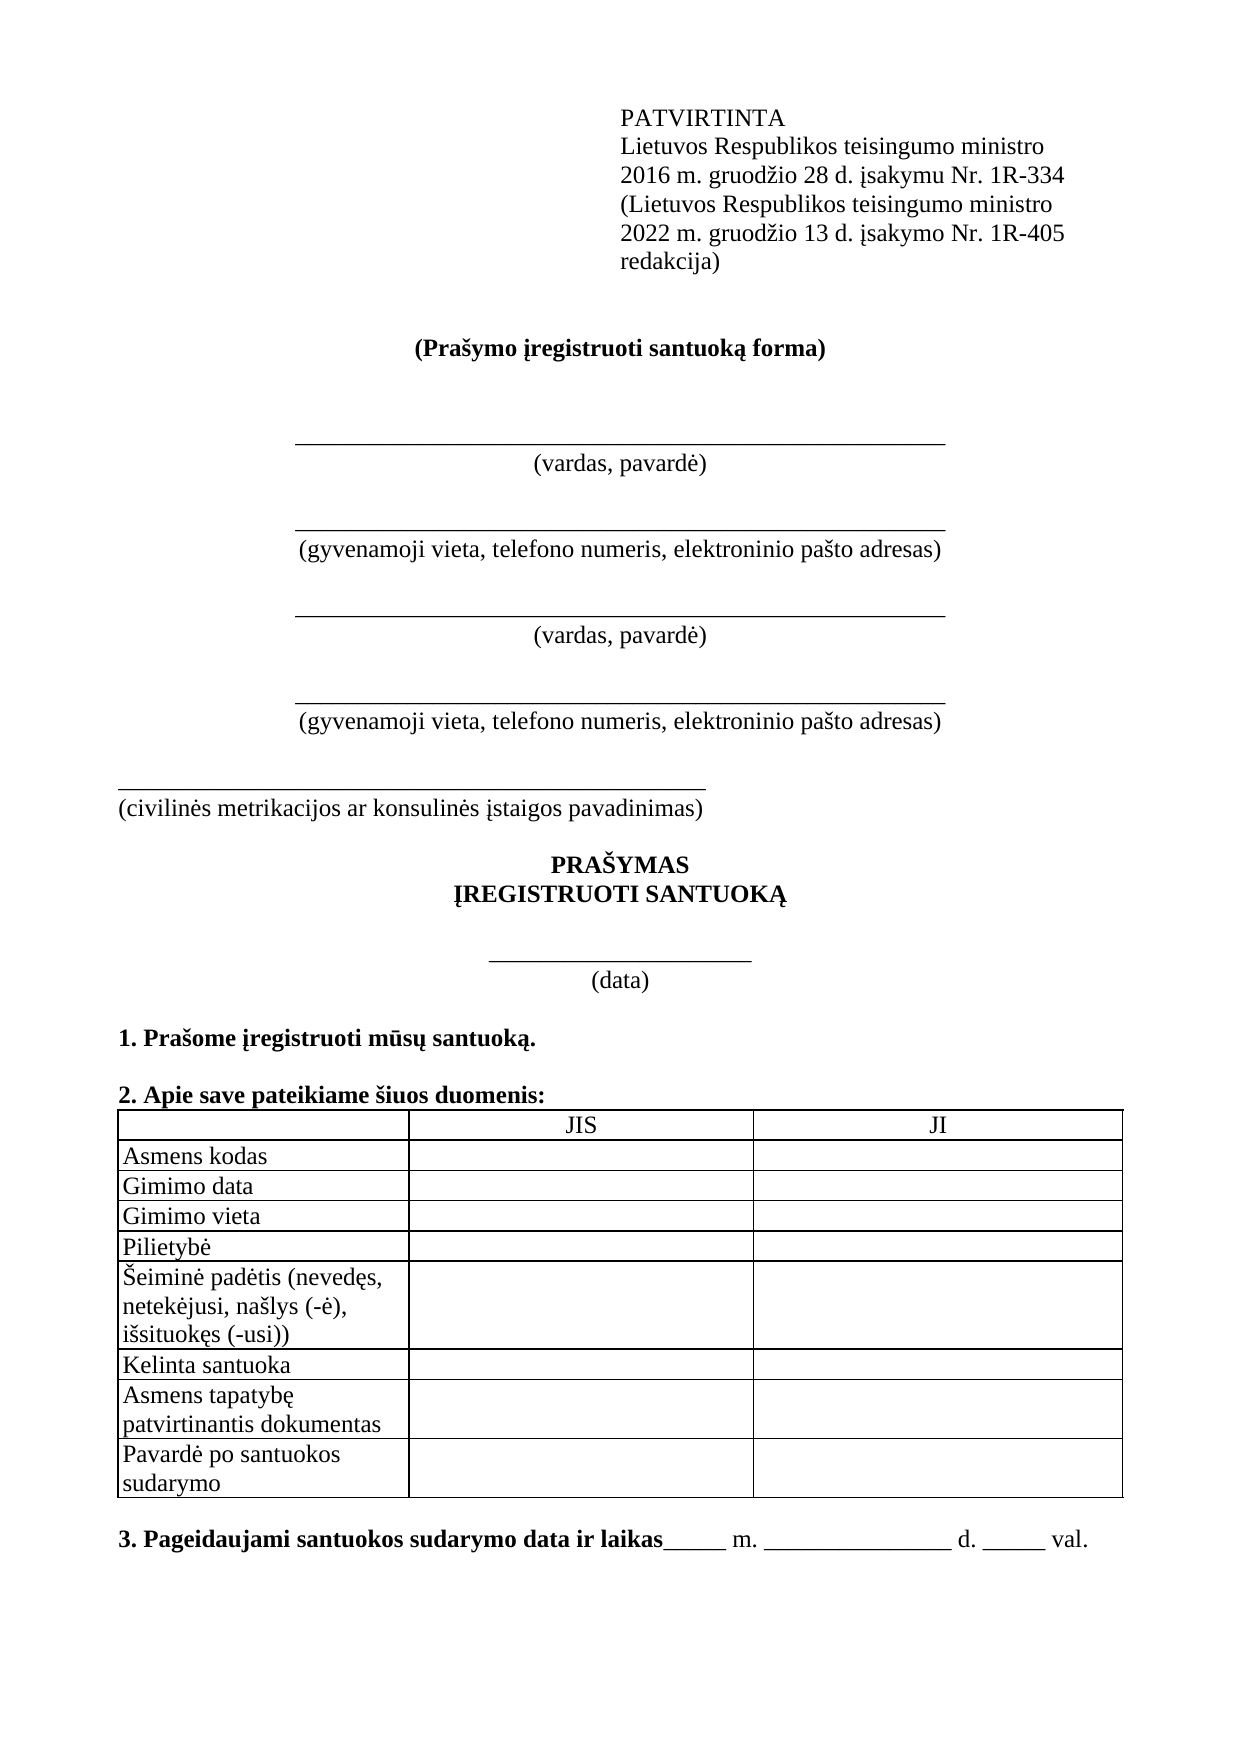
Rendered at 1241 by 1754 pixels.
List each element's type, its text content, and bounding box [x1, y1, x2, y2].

text ____________________________________________________ [118, 591, 1122, 620]
table_cell Asmens tapatybę patvirtinantis dokumentas [119, 1380, 408, 1438]
table_header JI [754, 1111, 1122, 1139]
text _______________________________________________ [118, 764, 1122, 793]
text (gyvenamoji vieta, telefono numeris, elektroninio pašto adresas) [118, 534, 1122, 563]
text ____________________________________________________ [118, 678, 1122, 706]
table_cell [754, 1141, 1122, 1169]
table_cell [410, 1201, 753, 1230]
table_cell [410, 1262, 753, 1348]
text ____________________________________________________ [118, 505, 1122, 534]
text (Lietuvos Respublikos teisingumo ministro [620, 189, 1122, 218]
table_cell [754, 1439, 1122, 1497]
text 2022 m. gruodžio 13 d. įsakymo Nr. 1R-405 [620, 218, 1122, 246]
text PATVIRTINTA [485, 103, 1122, 131]
table_cell [754, 1171, 1122, 1200]
table_cell [754, 1201, 1122, 1230]
table_cell [410, 1380, 753, 1438]
text ____________________________________________________ [118, 419, 1122, 448]
text 2. Apie save pateikiame šiuos duomenis: [118, 1080, 1122, 1109]
table_cell Šeiminė padėtis (nevedęs, netekėjusi, našlys (-ė), išsituokęs (-usi)) [119, 1262, 408, 1348]
text (civilinės metrikacijos ar konsulinės įstaigos pavadinimas) [118, 793, 1122, 821]
text PRAŠYMAS [118, 850, 1122, 879]
table_cell Gimimo data [119, 1171, 408, 1200]
text ĮREGISTRUOTI SANTUOKĄ [118, 879, 1122, 908]
text (vardas, pavardė) [118, 620, 1122, 649]
table_cell Pavardė po santuokos sudarymo [119, 1439, 408, 1497]
table_header [119, 1111, 408, 1139]
table_cell [410, 1350, 753, 1378]
text (Prašymo įregistruoti santuoką forma) [118, 333, 1122, 361]
text 1. Prašome įregistruoti mūsų santuoką. [118, 1023, 1122, 1051]
table_cell [754, 1232, 1122, 1260]
table_cell [754, 1262, 1122, 1348]
text Lietuvos Respublikos teisingumo ministro [620, 131, 1122, 160]
table_cell [754, 1380, 1122, 1438]
text (vardas, pavardė) [118, 448, 1122, 476]
text redakcija) [620, 246, 1122, 275]
table_cell [754, 1350, 1122, 1378]
table_cell [410, 1141, 753, 1169]
text (data) [118, 965, 1122, 994]
text 3. Pageidaujami santuokos sudarymo data ir laikas_____ m. _______________ d. _____ val. [118, 1524, 1122, 1553]
text (gyvenamoji vieta, telefono numeris, elektroninio pašto adresas) [118, 706, 1122, 735]
table_cell Kelinta santuoka [119, 1350, 408, 1378]
table_header JIS [410, 1111, 753, 1139]
text 2016 m. gruodžio 28 d. įsakymu Nr. 1R-334 [620, 160, 1122, 189]
table_cell [410, 1232, 753, 1260]
table_cell [410, 1439, 753, 1497]
text _____________________ [118, 936, 1122, 965]
table_cell Asmens kodas [119, 1141, 408, 1169]
table_cell [410, 1171, 753, 1200]
table_cell Gimimo vieta [119, 1201, 408, 1230]
table_cell Pilietybė [119, 1232, 408, 1260]
